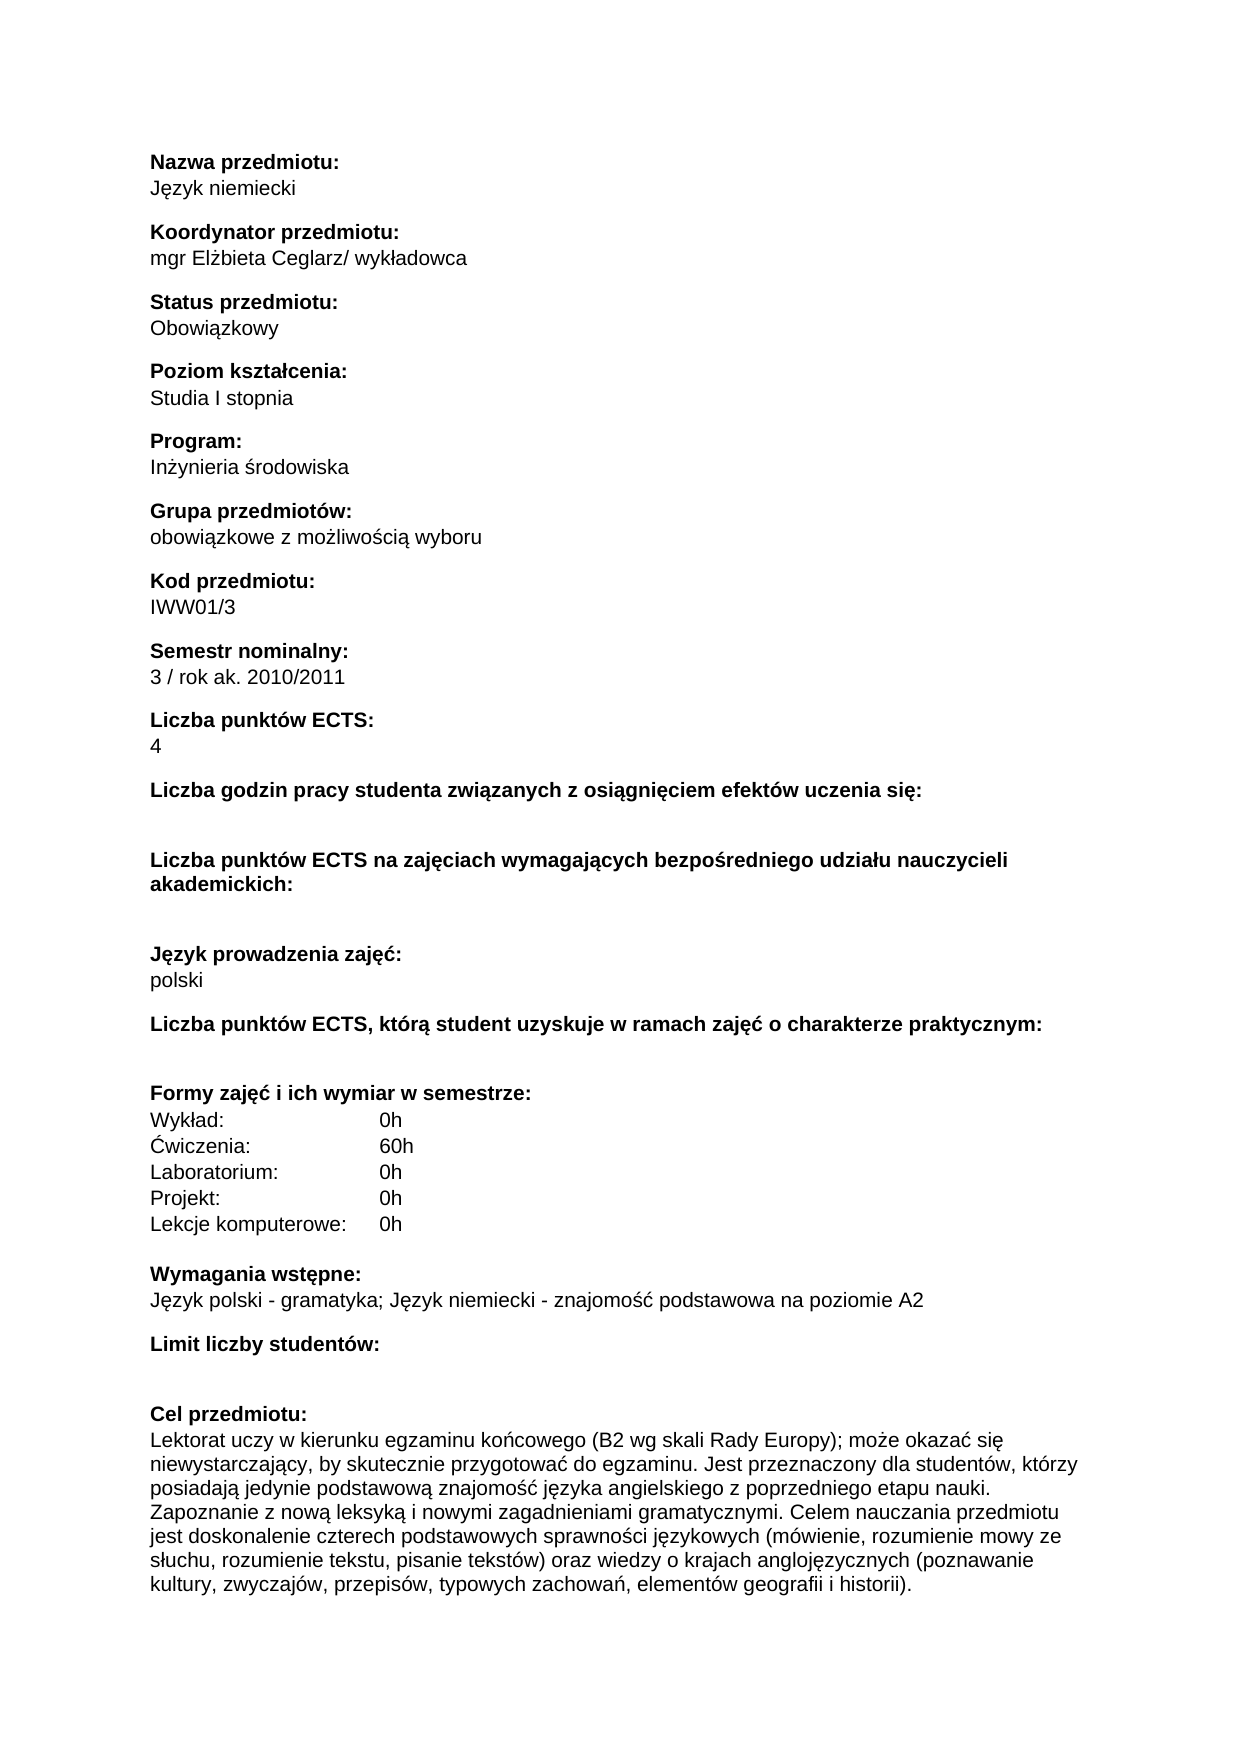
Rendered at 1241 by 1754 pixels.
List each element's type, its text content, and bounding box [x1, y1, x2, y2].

table_cell 0h [369, 1210, 597, 1236]
text Cel przedmiotu: [150, 1402, 1090, 1426]
text 3 / rok ak. 2010/2011 [150, 664, 1090, 688]
table_header 0h [369, 1108, 597, 1132]
text Obowiązkowy [150, 316, 1090, 339]
table_cell Projekt: [140, 1186, 367, 1210]
text Koordynator przedmiotu: [150, 220, 1090, 244]
text Język prowadzenia zajęć: [150, 942, 1090, 966]
text Liczba punktów ECTS: [150, 708, 1090, 732]
text Poziom kształcenia: [150, 359, 1090, 383]
table_cell Lekcje komputerowe: [140, 1212, 367, 1236]
text Język polski - gramatyka; Język niemiecki - znajomość podstawowa na poziomie A2 [150, 1288, 1090, 1312]
text Wymagania wstępne: [150, 1262, 1090, 1286]
table_cell Laboratorium: [140, 1160, 367, 1184]
table_cell 0h [369, 1158, 597, 1184]
text Limit liczby studentów: [150, 1332, 1090, 1356]
text Nazwa przedmiotu: [150, 150, 1090, 174]
text Język niemiecki [150, 176, 1090, 200]
text Kod przedmiotu: [150, 569, 1090, 593]
table_header Wykład: [140, 1108, 367, 1132]
text Status przedmiotu: [150, 289, 1090, 313]
table_cell 60h [369, 1132, 597, 1158]
table_cell Ćwiczenia: [140, 1134, 367, 1158]
text Formy zajęć i ich wymiar w semestrze: [150, 1081, 1090, 1105]
text Liczba godzin pracy studenta związanych z osiągnięciem efektów uczenia się: [150, 778, 1090, 802]
text mgr Elżbieta Ceglarz/ wykładowca [150, 246, 1090, 270]
text obowiązkowe z możliwością wyboru [150, 525, 1090, 549]
text Liczba punktów ECTS na zajęciach wymagających bezpośredniego udziału nauczycieli akademickich: [150, 848, 1090, 896]
text Grupa przedmiotów: [150, 499, 1090, 523]
text Inżynieria środowiska [150, 455, 1090, 479]
text IWW01/3 [150, 595, 1090, 619]
text Studia I stopnia [150, 385, 1090, 409]
text Liczba punktów ECTS, którą student uzyskuje w ramach zajęć o charakterze praktycznym: [150, 1011, 1090, 1035]
text Program: [150, 429, 1090, 453]
text 4 [150, 734, 1090, 758]
text Lektorat uczy w kierunku egzaminu końcowego (B2 wg skali Rady Europy); może okazać się niewystarczający, by skutecznie przygotować do egzaminu. Jest przeznaczony dla studentów, którzy posiadają jedynie podstawową znajomość języka angielskiego z poprzedniego etapu nauki. Zapoznanie z nową leksyką i nowymi zagadnieniami gramatycznymi. Celem nauczania przedmiotu jest doskonalenie czterech podstawowych sprawności językowych (mówienie, rozumienie mowy ze słuchu, rozumienie tekstu, pisanie tekstów) oraz wiedzy o krajach anglojęzycznych (poznawanie kultury, zwyczajów, przepisów, typowych zachowań, elementów geografii i historii). [150, 1428, 1090, 1595]
text Semestr nominalny: [150, 638, 1090, 662]
text polski [150, 968, 1090, 992]
table_cell 0h [369, 1184, 597, 1210]
